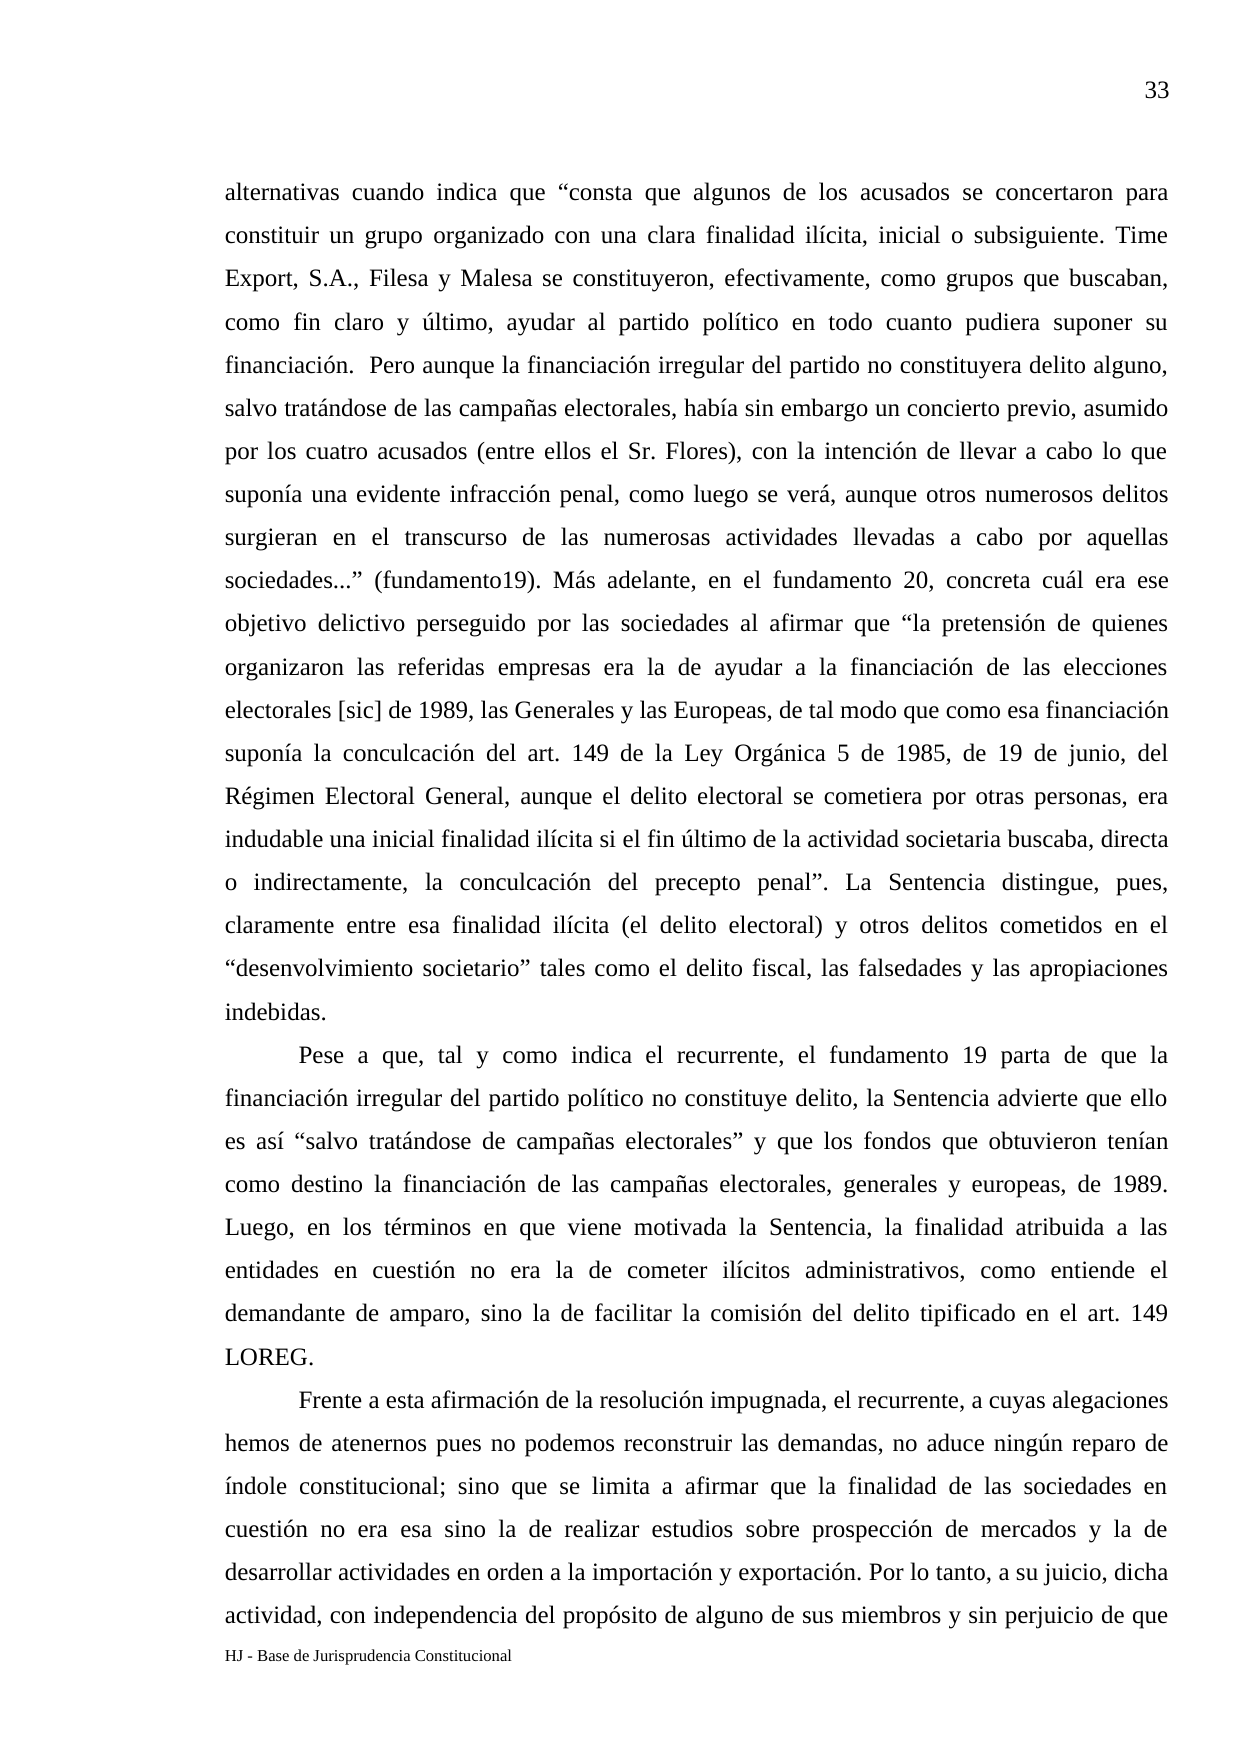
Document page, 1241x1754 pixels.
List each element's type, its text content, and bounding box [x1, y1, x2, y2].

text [224, 177, 1169, 1025]
text Pese a que, tal y como indica el recurrente, el fundamento 19 parta de que la financiación irregular del partido político no constituye delito, la Sentencia advierte que ello es así “salvo tratándose de campañas electorales” y que los fondos que obtuvieron tenían como destino la financiación de las campañas electorales, generales y europeas, de 1989. Luego, en los términos en que viene motivada la Sentencia, la finalidad atribuida a las entidades en cuestión no era la de cometer ilícitos administrativos, como entiende el demandante de amparo, sino la de facilitar la comisión del delito tipificado en el art. 149 LOREG. [224, 1040, 1169, 1370]
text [224, 1385, 1169, 1629]
